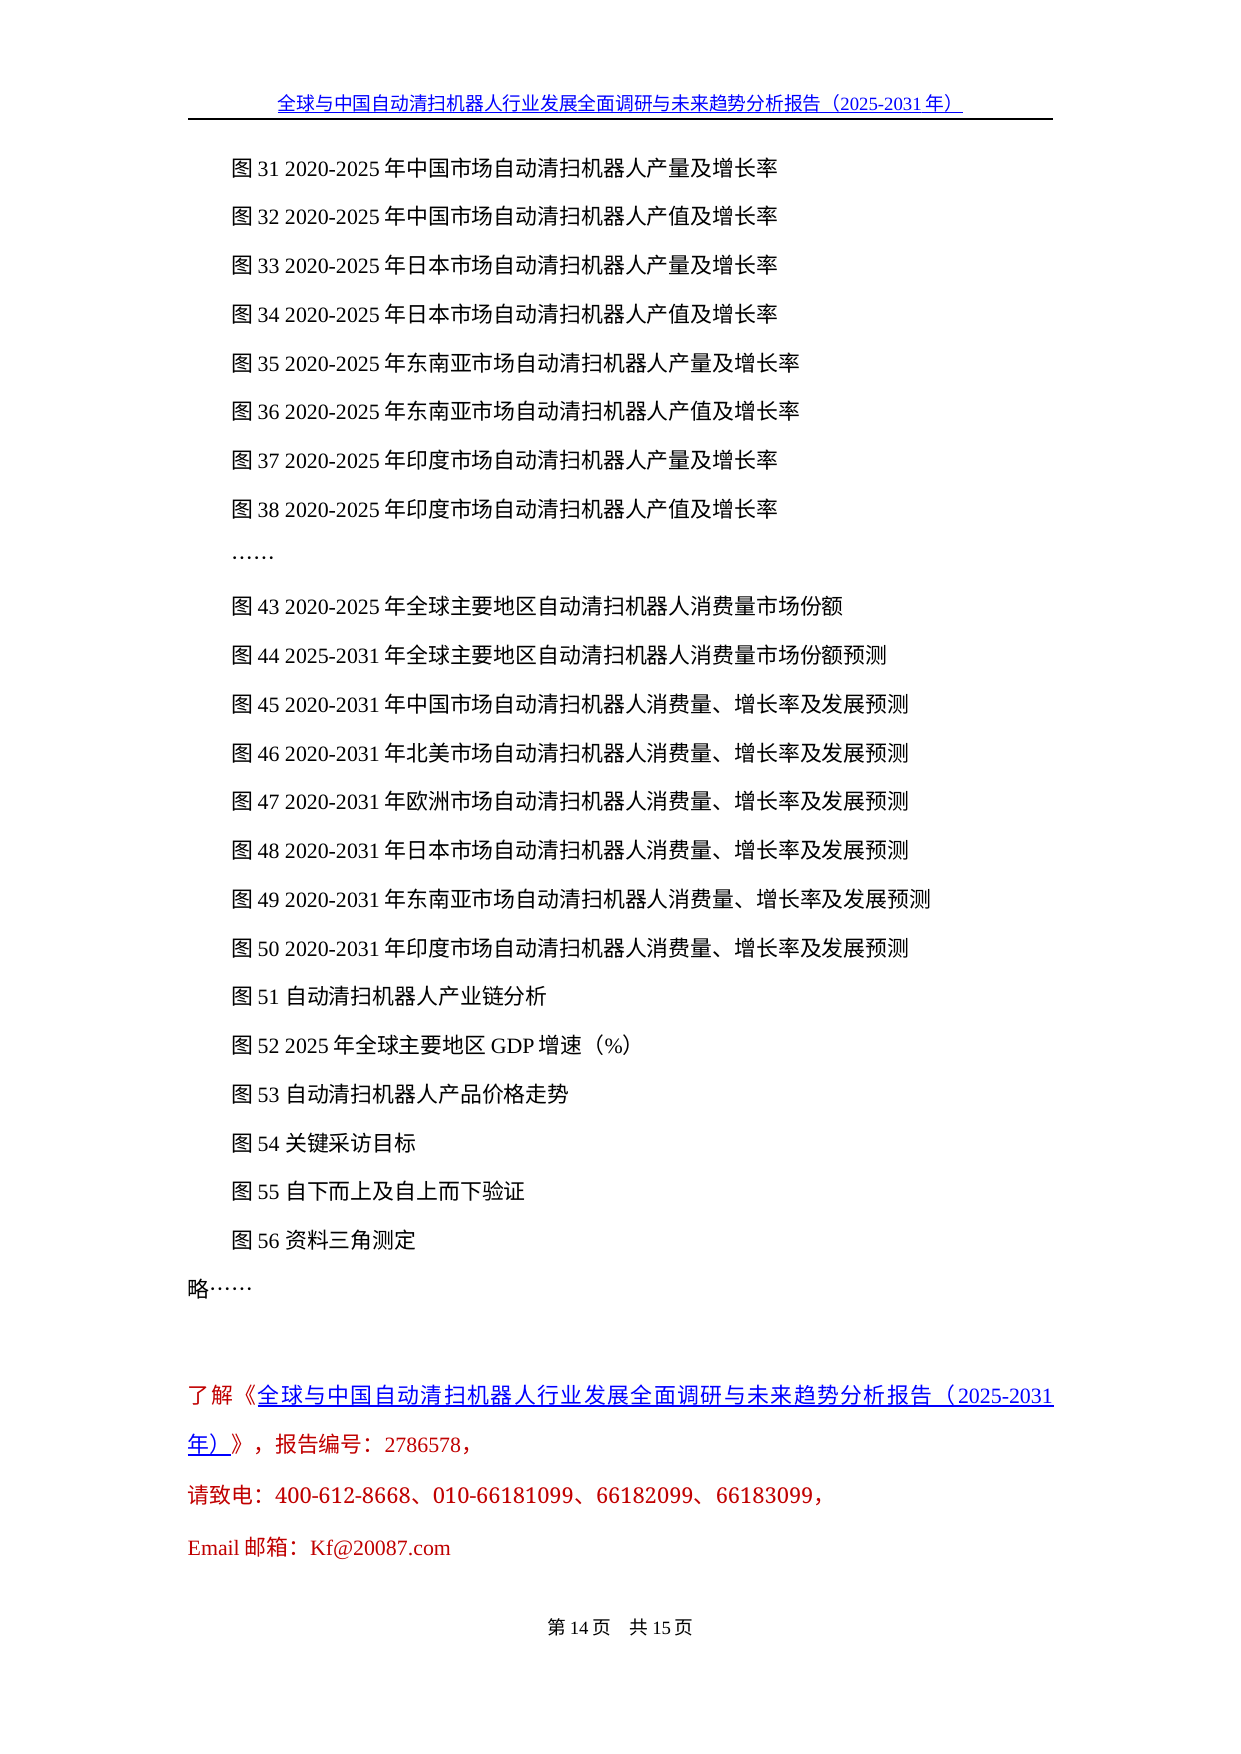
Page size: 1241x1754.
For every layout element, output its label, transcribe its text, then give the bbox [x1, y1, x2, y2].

text Email邮箱：Kf@20087.com [187, 1530, 1053, 1562]
text 请致电：400-612-8668、010-66181099、66182099、66183099， [187, 1478, 1053, 1511]
text 了解《全球与中国自动清扫机器人行业发展全面调研与未来趋势分析报告（2025-2031年）》，报告编号：2786578， [187, 1378, 1053, 1459]
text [187, 150, 1053, 1304]
